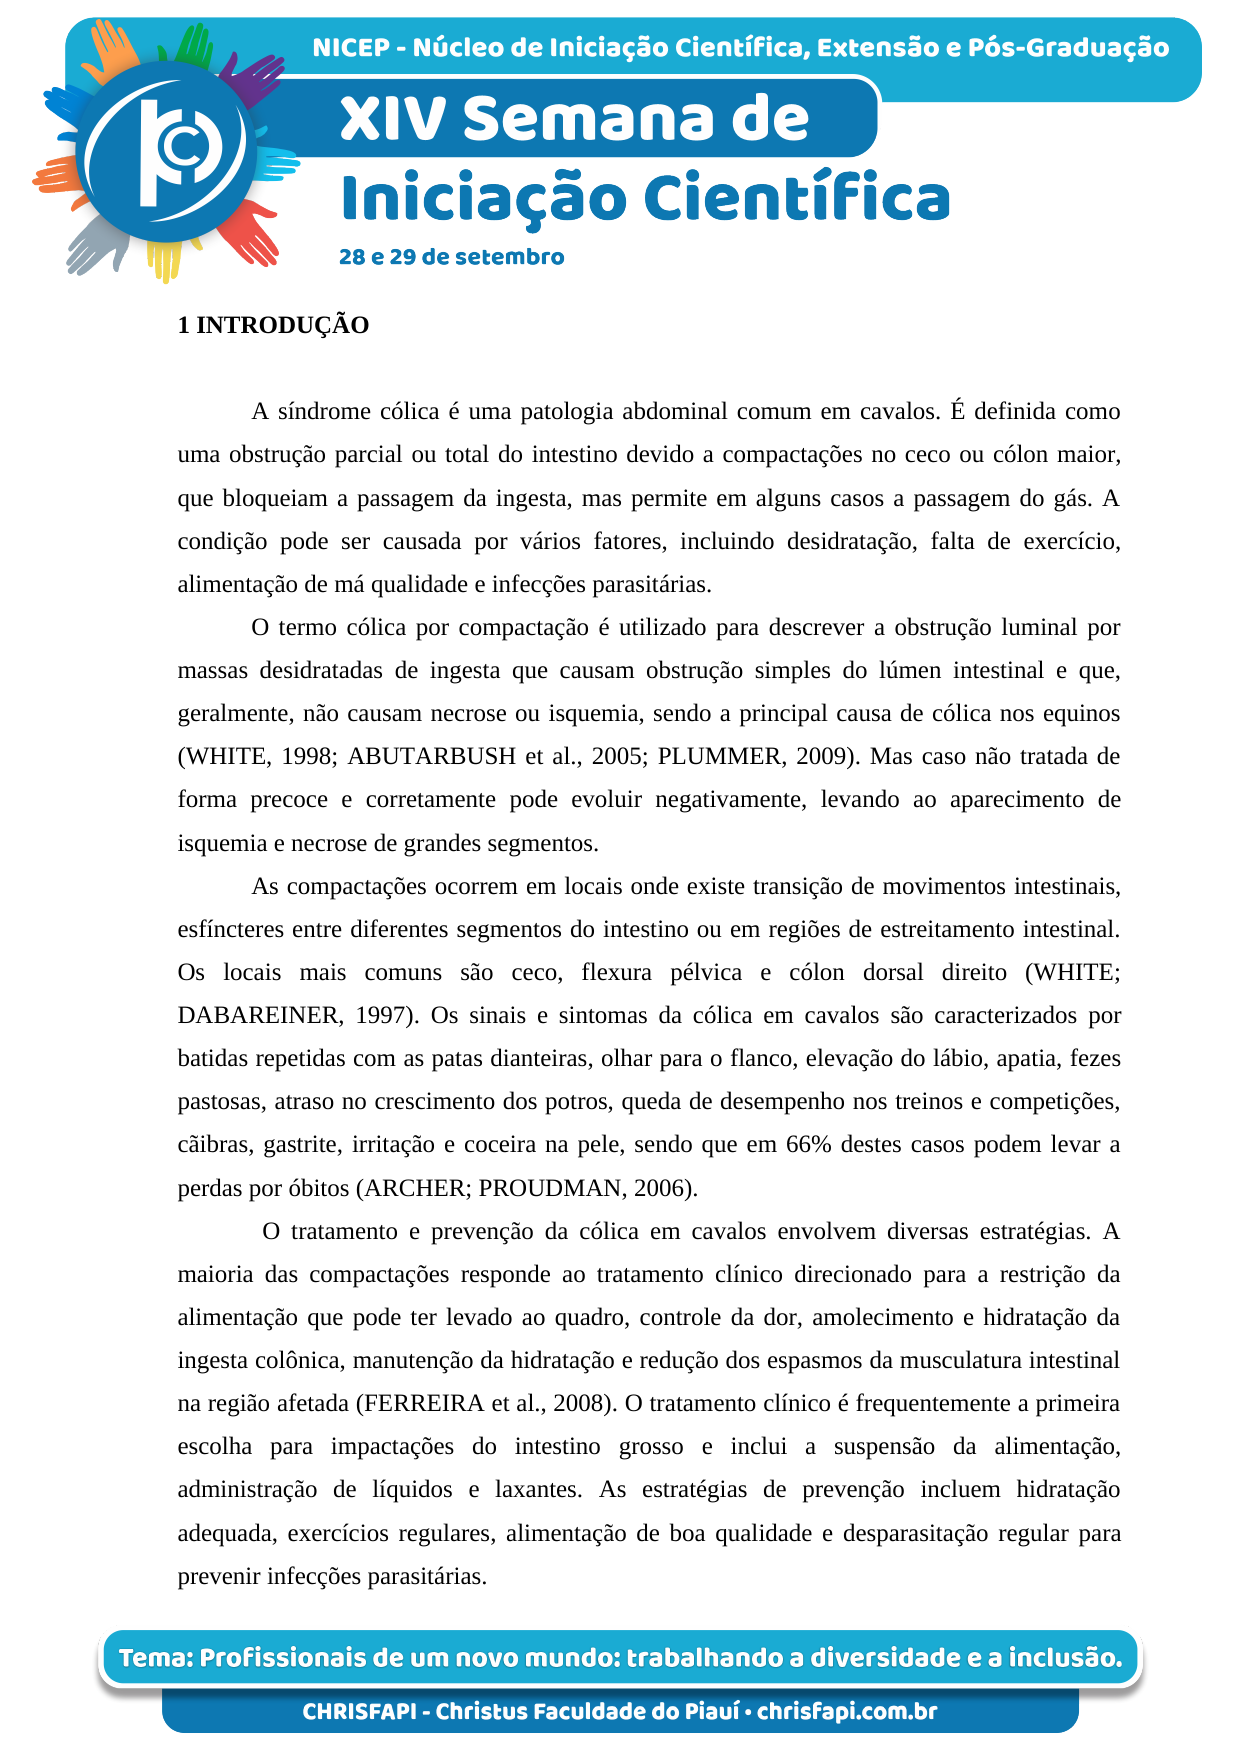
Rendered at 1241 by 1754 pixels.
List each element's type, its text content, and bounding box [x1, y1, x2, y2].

text O termo cólica por compactação é utilizado para descrever a obstrução luminal por massas desidratadas de ingesta que causam obstrução simples do lúmen intestinal e que, geralmente, não causam necrose ou isquemia, sendo a principal causa de cólica nos equinos (WHITE, 1998; ABUTARBUSH et al., 2005; PLUMMER, 2009). Mas caso não tratada de forma precoce e corretamente pode evoluir negativamente, levando ao aparecimento de isquemia e necrose de grandes segmentos. [177, 612, 1122, 856]
text 1 INTRODUÇÃO [177, 310, 1122, 339]
text O tratamento e prevenção da cólica em cavalos envolvem diversas estratégias. A maioria das compactações responde ao tratamento clínico direcionado para a restrição da alimentação que pode ter levado ao quadro, controle da dor, amolecimento e hidratação da ingesta colônica, manutenção da hidratação e redução dos espasmos da musculatura intestinal na região afetada (FERREIRA et al., 2008). O tratamento clínico é frequentemente a primeira escolha para impactações do intestino grosso e inclui a suspensão da alimentação, administração de líquidos e laxantes. As estratégias de prevenção incluem hidratação adequada, exercícios regulares, alimentação de boa qualidade e desparasitação regular para prevenir infecções parasitárias. [177, 1216, 1122, 1589]
picture [0, 0, 1239, 287]
picture [0, 1617, 1241, 1752]
text As compactações ocorrem em locais onde existe transição de movimentos intestinais, esfíncteres entre diferentes segmentos do intestino ou em regiões de estreitamento intestinal. Os locais mais comuns são ceco, flexura pélvica e cólon dorsal direito (WHITE; DABAREINER, 1997). Os sinais e sintomas da cólica em cavalos são caracterizados por batidas repetidas com as patas dianteiras, olhar para o flanco, elevação do lábio, apatia, fezes pastosas, atraso no crescimento dos potros, queda de desempenho nos treinos e competições, cãibras, gastrite, irritação e coceira na pele, sendo que em 66% destes casos podem levar a perdas por óbitos (ARCHER; PROUDMAN, 2006). [177, 871, 1122, 1201]
text A síndrome cólica é uma patologia abdominal comum em cavalos. É definida como uma obstrução parcial ou total do intestino devido a compactações no ceco ou cólon maior, que bloqueiam a passagem da ingesta, mas permite em alguns casos a passagem do gás. A condição pode ser causada por vários fatores, incluindo desidratação, falta de exercício, alimentação de má qualidade e infecções parasitárias. [177, 396, 1122, 598]
